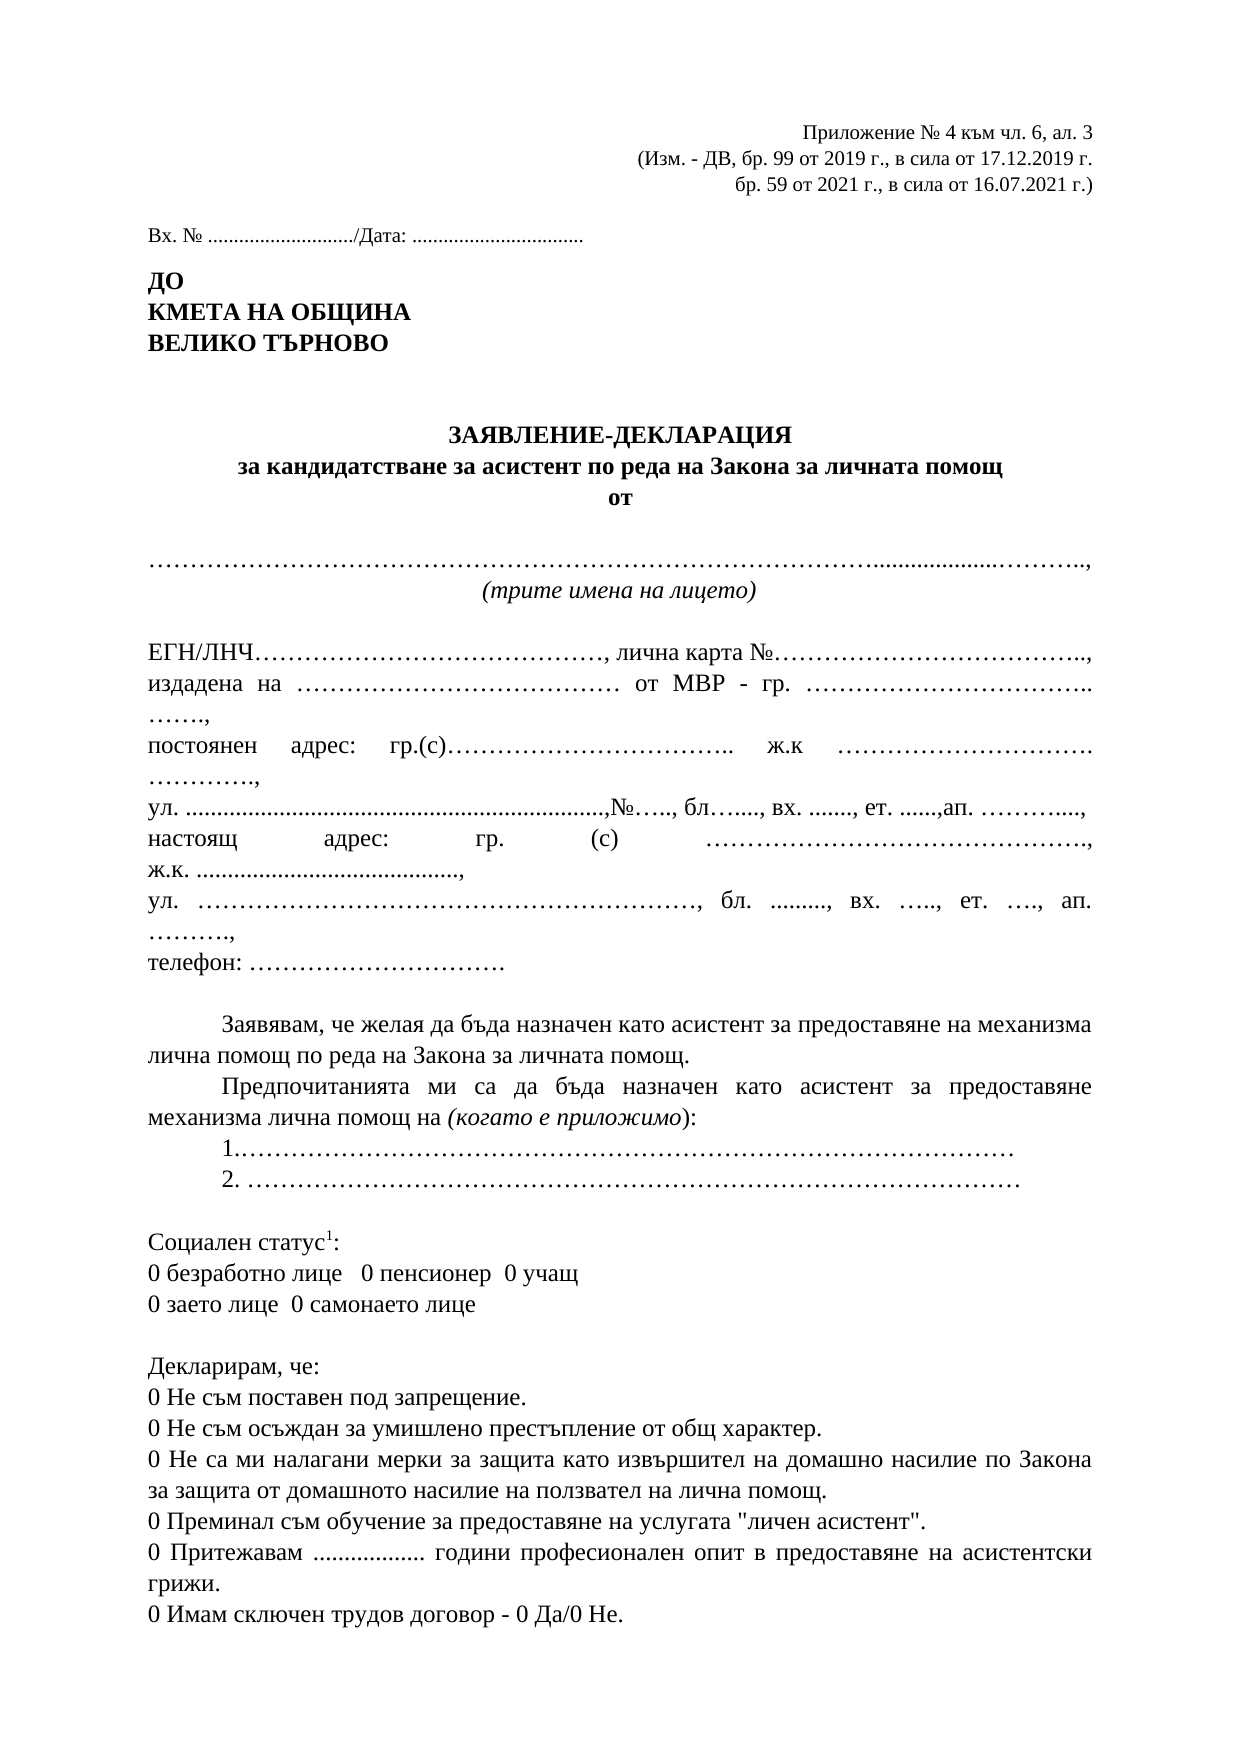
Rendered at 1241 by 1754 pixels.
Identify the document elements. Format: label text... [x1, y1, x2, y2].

text ……………………………………………………………………………....................……….., [148, 544, 1093, 572]
text Декларирам, че: [148, 1351, 1093, 1379]
text  безработно лице  пенсионер  учащ [148, 1258, 1093, 1286]
text за кандидатстване за асистент по реда на Закона за личната помощ [148, 451, 1093, 480]
text  Не са ми налагани мерки за защита като извършител на домашно насилие по Закона за защита от домашното насилие на ползвател на лична помощ. [148, 1444, 1093, 1504]
text настоящ адрес: гр. (с) ………………………………………., ж.к. .........................................., [148, 823, 1093, 883]
text (Изм. - ДВ, бр. 99 от 2019 г., в сила от 17.12.2019 г. [148, 146, 1093, 170]
text от [148, 482, 1093, 511]
text постоянен адрес: гр.(с)…………………………….. ж.к ………………………….…………., [148, 730, 1093, 790]
text  Не съм поставен под запрещение. [148, 1382, 1093, 1411]
text  Преминал съм обучение за предоставяне на услугата "личен асистент". [148, 1506, 1093, 1535]
text ул. ...................................................................,№….., бл…...., вх. ......., ет. ......,ап. ………...., [148, 792, 1093, 821]
text ЗАЯВЛЕНИЕ-ДЕКЛАРАЦИЯ [148, 420, 1093, 449]
text ул. ……………………………………………………, бл. ........., вх. ….., ет. …., ап. ………., [148, 885, 1093, 945]
text  Не съм осъждан за умишлено престъпление от общ характер. [148, 1413, 1093, 1442]
text Заявявам, че желая да бъда назначен като асистент за предоставяне на механизма лична помощ по реда на Закона за личната помощ. [148, 1009, 1093, 1069]
text Социален статус1: [148, 1227, 1093, 1255]
text ДО [148, 266, 1093, 295]
text издадена на ………………………………… от МВР - гр. ……………………………..……., [148, 668, 1093, 728]
text бр. 59 от 2021 г., в сила от 16.07.2021 г.) [148, 172, 1093, 196]
text (трите имена на лицето) [148, 575, 1093, 603]
text  Имам сключен трудов договор -  Да/ Не. [148, 1599, 1093, 1628]
text Вх. № ............................/Дата: ................................. [148, 223, 1093, 247]
text ВЕЛИКО ТЪРНОВО [148, 328, 1093, 357]
text Предпочитанията ми са да бъда назначен като асистент за предоставяне механизма лична помощ на (когато е приложимо): [148, 1071, 1093, 1131]
text КМЕТА НА ОБЩИНА [148, 297, 1093, 326]
text ЕГН/ЛНЧ……………………………………, лична карта №……………………………….., [148, 637, 1093, 666]
text 1.………………………………………………………………………………… [148, 1133, 1093, 1162]
text телефон: …………………………. [148, 947, 1093, 976]
text Приложение № 4 към чл. 6, ал. 3 [148, 120, 1093, 144]
text 2. ………………………………………………………………………………… [148, 1164, 1093, 1193]
text  Притежавам .................. години професионален опит в предоставяне на асистентски грижи. [148, 1537, 1093, 1597]
text  заето лице  самонаето лице [148, 1289, 1093, 1317]
